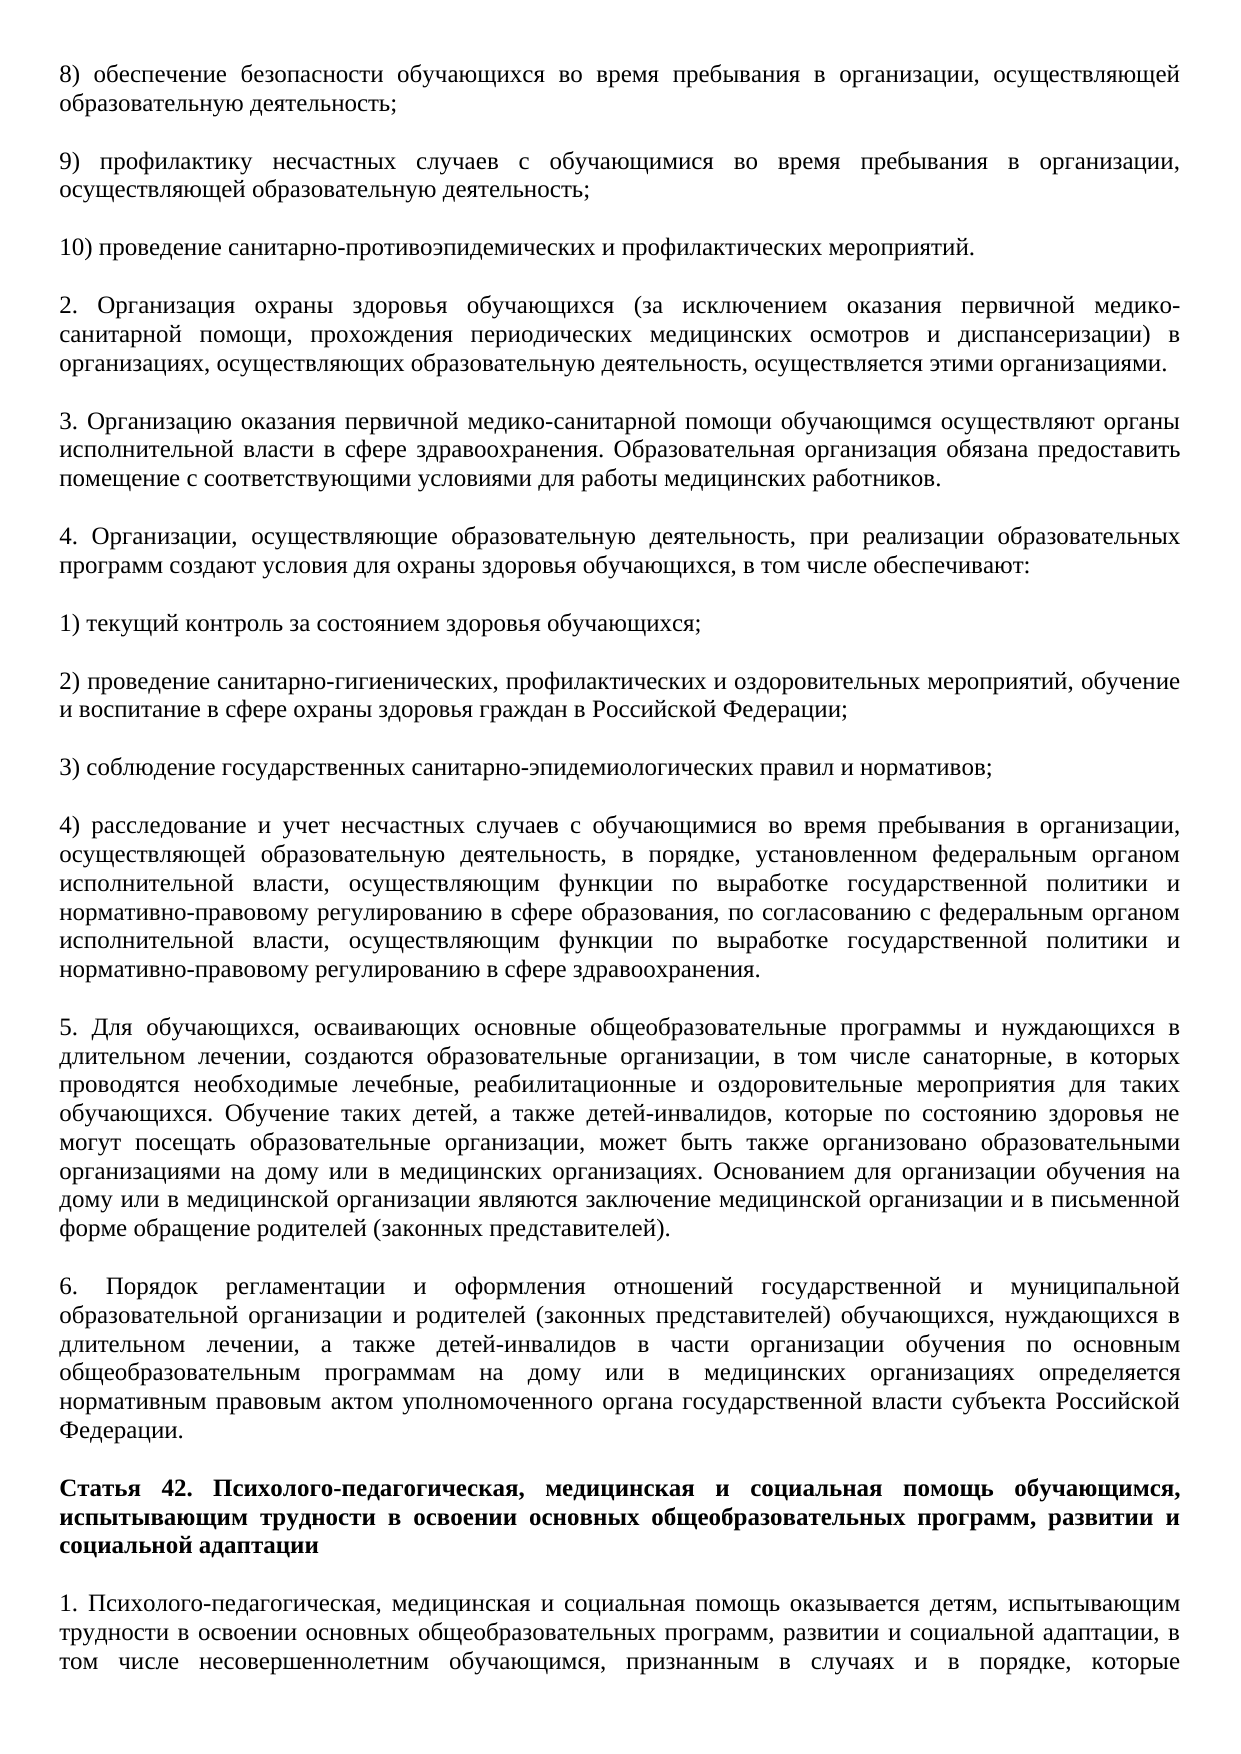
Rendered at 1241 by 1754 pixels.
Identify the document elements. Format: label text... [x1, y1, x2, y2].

text 3) соблюдение государственных санитарно-эпидемиологических правил и нормативов; [59, 752, 1181, 781]
text 3. Организацию оказания первичной медико-санитарной помощи обучающимся осуществляют органы исполнительной власти в сфере здравоохранения. Образовательная организация обязана предоставить помещение с соответствующими условиями для работы медицинских работников. [59, 406, 1181, 492]
text 1) текущий контроль за состоянием здоровья обучающихся; [59, 608, 1181, 637]
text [59, 1588, 1181, 1674]
text 4) расследование и учет несчастных случаев с обучающимися во время пребывания в организации, осуществляющей образовательную деятельность, в порядке, установленном федеральным органом исполнительной власти, осуществляющим функции по выработке государственной политики и нормативно-правовому регулированию в сфере образования, по согласованию с федеральным органом исполнительной власти, осуществляющим функции по выработке государственной политики и нормативно-правовому регулированию в сфере здравоохранения. [59, 810, 1181, 983]
text 6. Порядок регламентации и оформления отношений государственной и муниципальной образовательной организации и родителей (законных представителей) обучающихся, нуждающихся в длительном лечении, а также детей-инвалидов в части организации обучения по основным общеобразовательным программам на дому или в медицинских организациях определяется нормативным правовым актом уполномоченного органа государственной власти субъекта Российской Федерации. [59, 1271, 1181, 1444]
text 2) проведение санитарно-гигиенических, профилактических и оздоровительных мероприятий, обучение и воспитание в сфере охраны здоровья граждан в Российской Федерации; [59, 666, 1181, 723]
text Статья 42. Психолого-педагогическая, медицинская и социальная помощь обучающимся, испытывающим трудности в освоении основных общеобразовательных программ, развитии и социальной адаптации [59, 1473, 1181, 1559]
text 10) проведение санитарно-противоэпидемических и профилактических мероприятий. [59, 232, 1181, 261]
text 5. Для обучающихся, осваивающих основные общеобразовательные программы и нуждающихся в длительном лечении, создаются образовательные организации, в том числе санаторные, в которых проводятся необходимые лечебные, реабилитационные и оздоровительные мероприятия для таких обучающихся. Обучение таких детей, а также детей-инвалидов, которые по состоянию здоровья не могут посещать образовательные организации, может быть также организовано образовательными организациями на дому или в медицинских организациях. Основанием для организации обучения на дому или в медицинской организации являются заключение медицинской организации и в письменной форме обращение родителей (законных представителей). [59, 1012, 1181, 1242]
text 4. Организации, осуществляющие образовательную деятельность, при реализации образовательных программ создают условия для охраны здоровья обучающихся, в том числе обеспечивают: [59, 521, 1181, 579]
text 9) профилактику несчастных случаев с обучающимися во время пребывания в организации, осуществляющей образовательную деятельность; [59, 146, 1181, 203]
text 2. Организация охраны здоровья обучающихся (за исключением оказания первичной медико-санитарной помощи, прохождения периодических медицинских осмотров и диспансеризации) в организациях, осуществляющих образовательную деятельность, осуществляется этими организациями. [59, 290, 1181, 377]
text 8) обеспечение безопасности обучающихся во время пребывания в организации, осуществляющей образовательную деятельность; [59, 59, 1181, 117]
